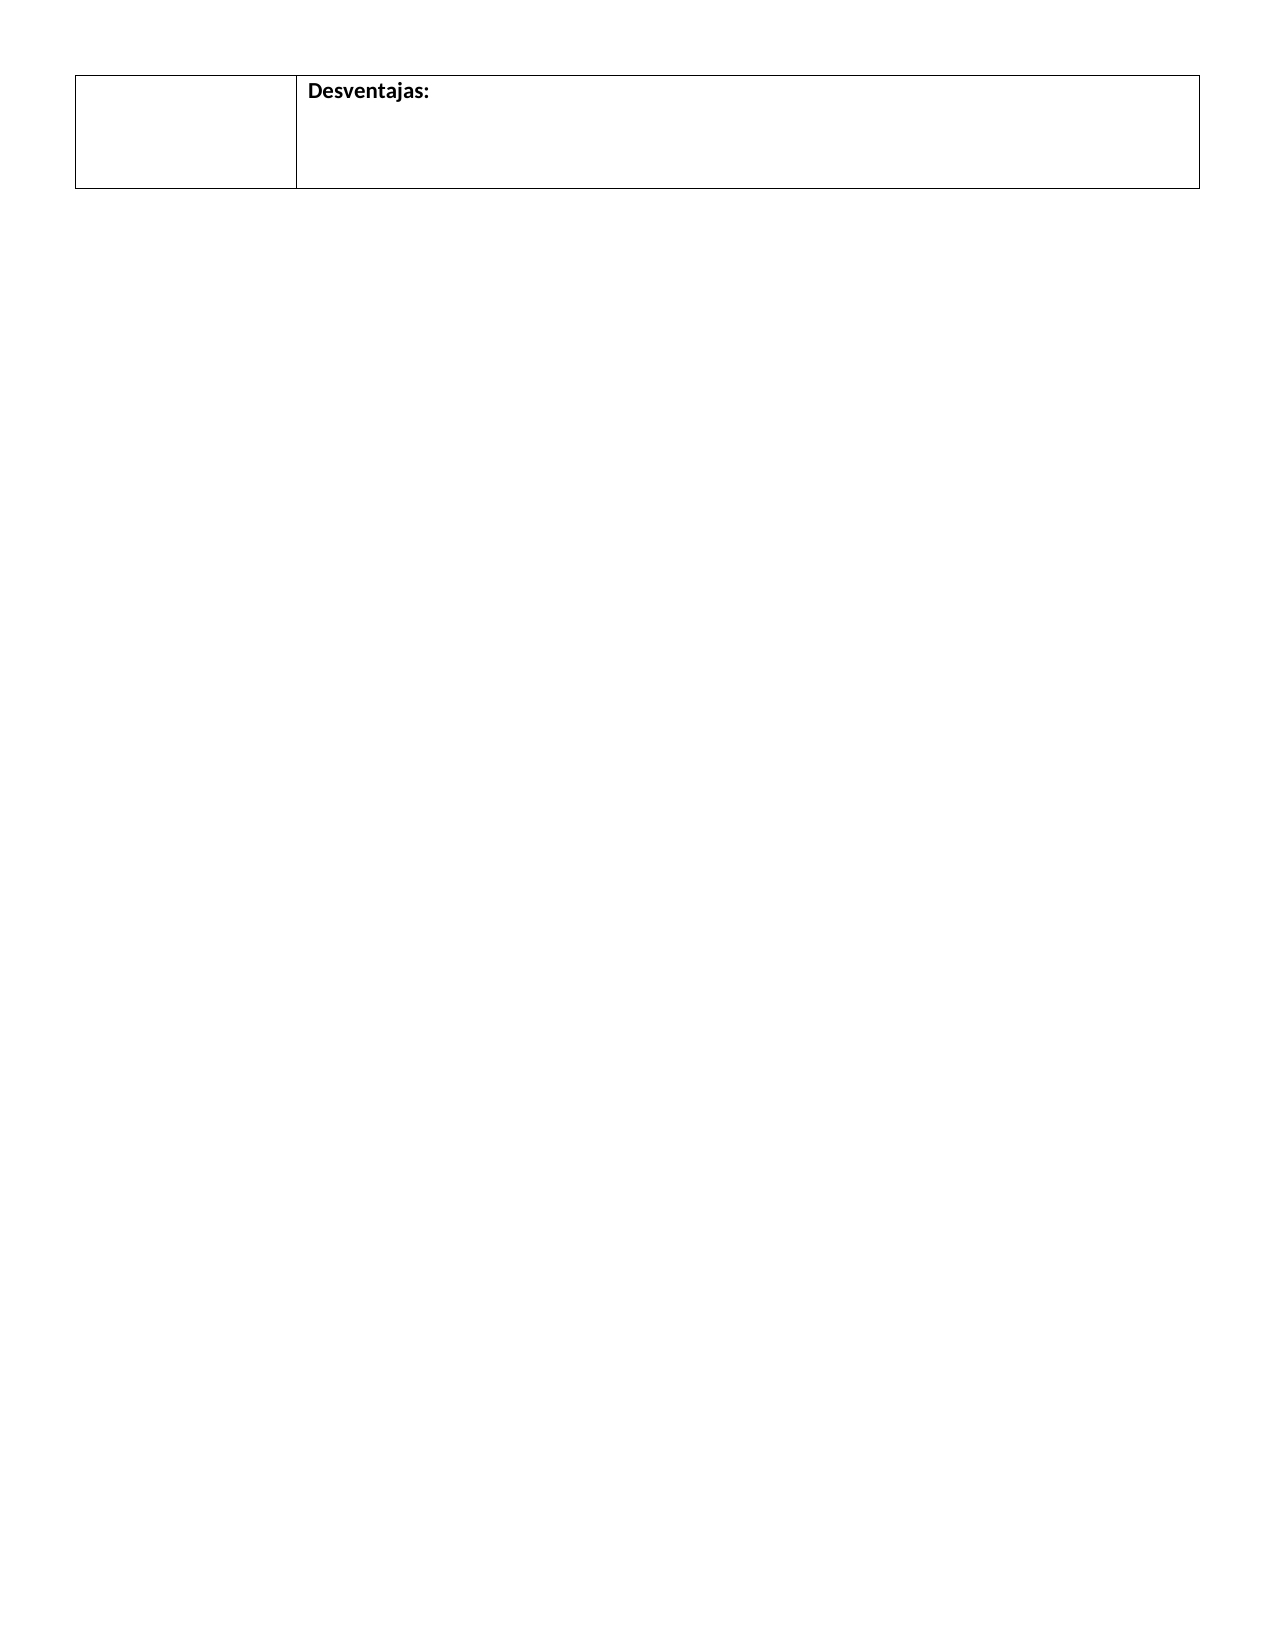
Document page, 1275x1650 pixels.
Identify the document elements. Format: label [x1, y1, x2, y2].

table_cell [76, 76, 296, 188]
table_cell [297, 76, 1199, 188]
